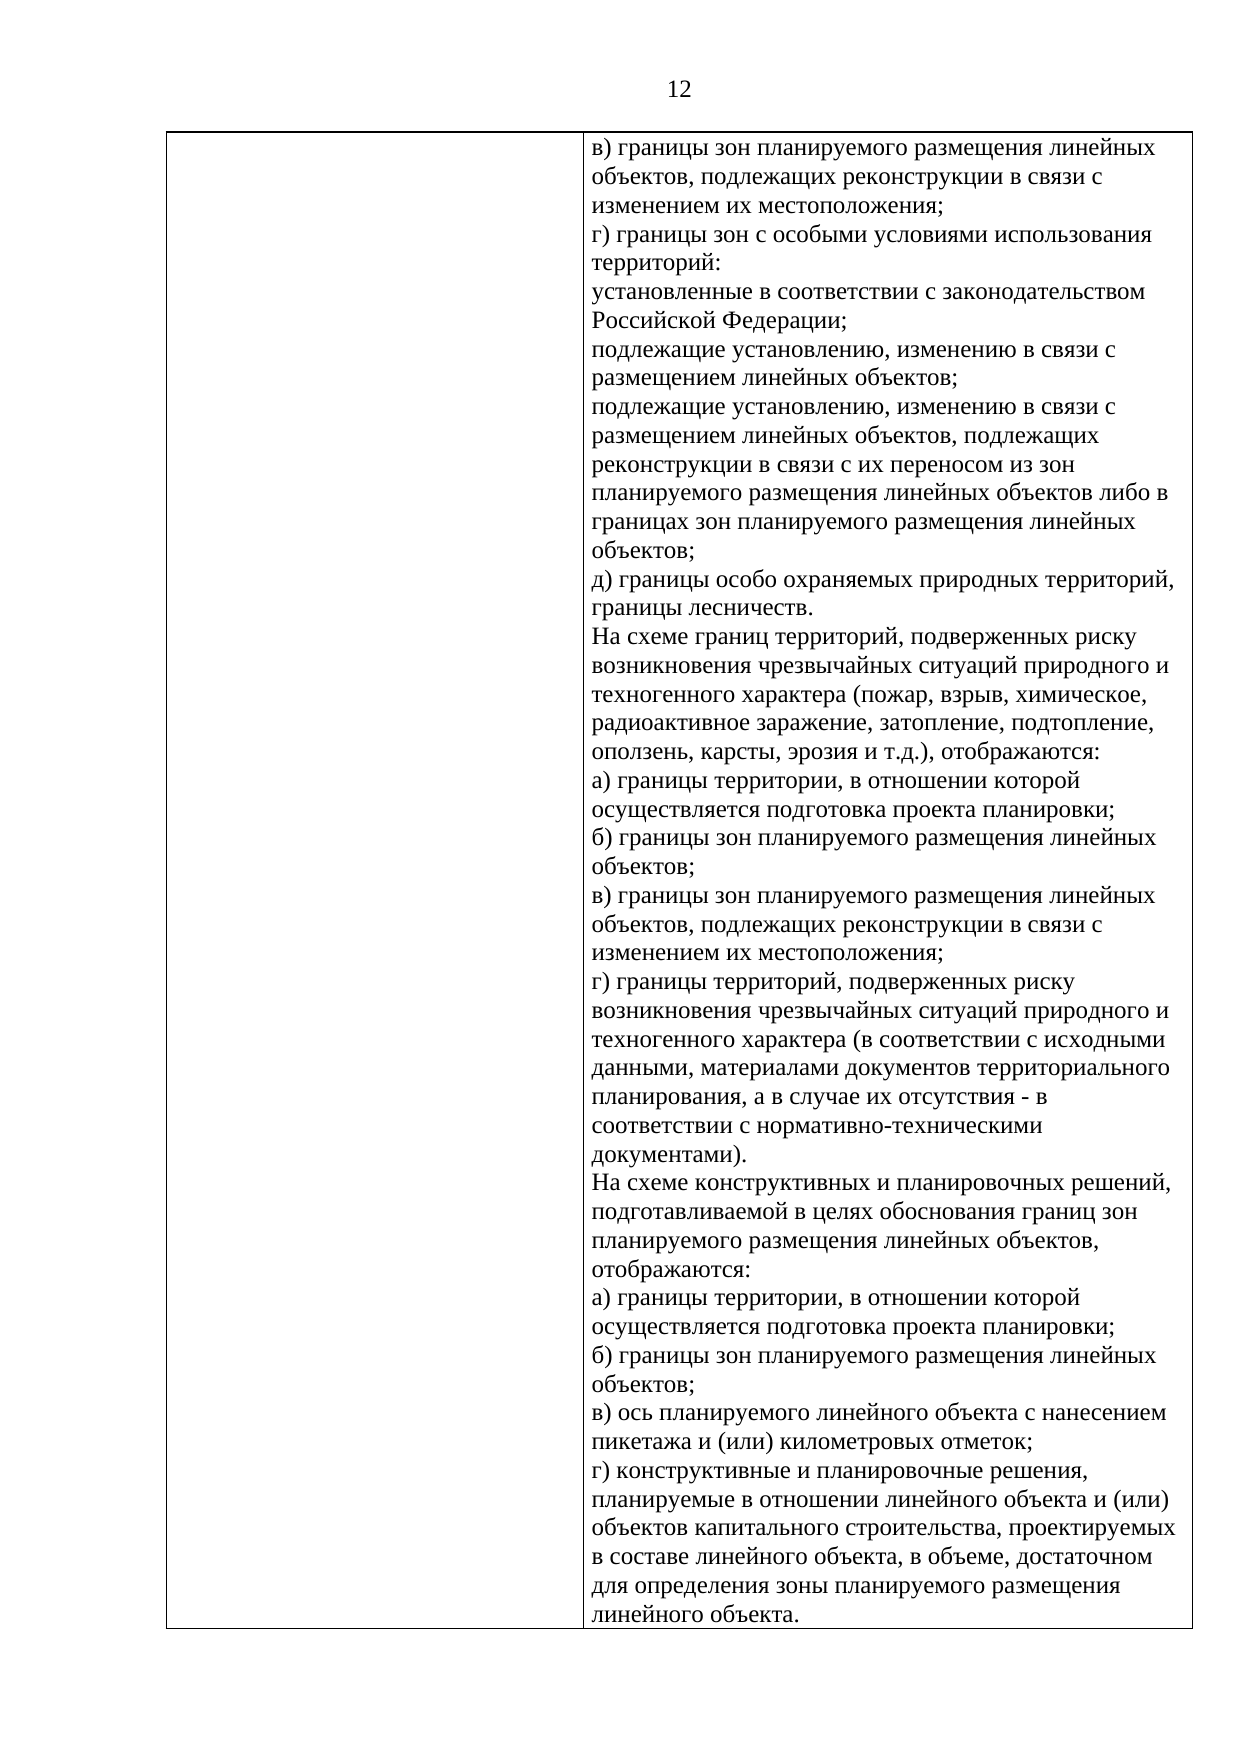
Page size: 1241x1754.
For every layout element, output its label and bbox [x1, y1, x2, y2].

table_cell [584, 133, 1192, 1627]
table_cell [167, 133, 583, 1627]
